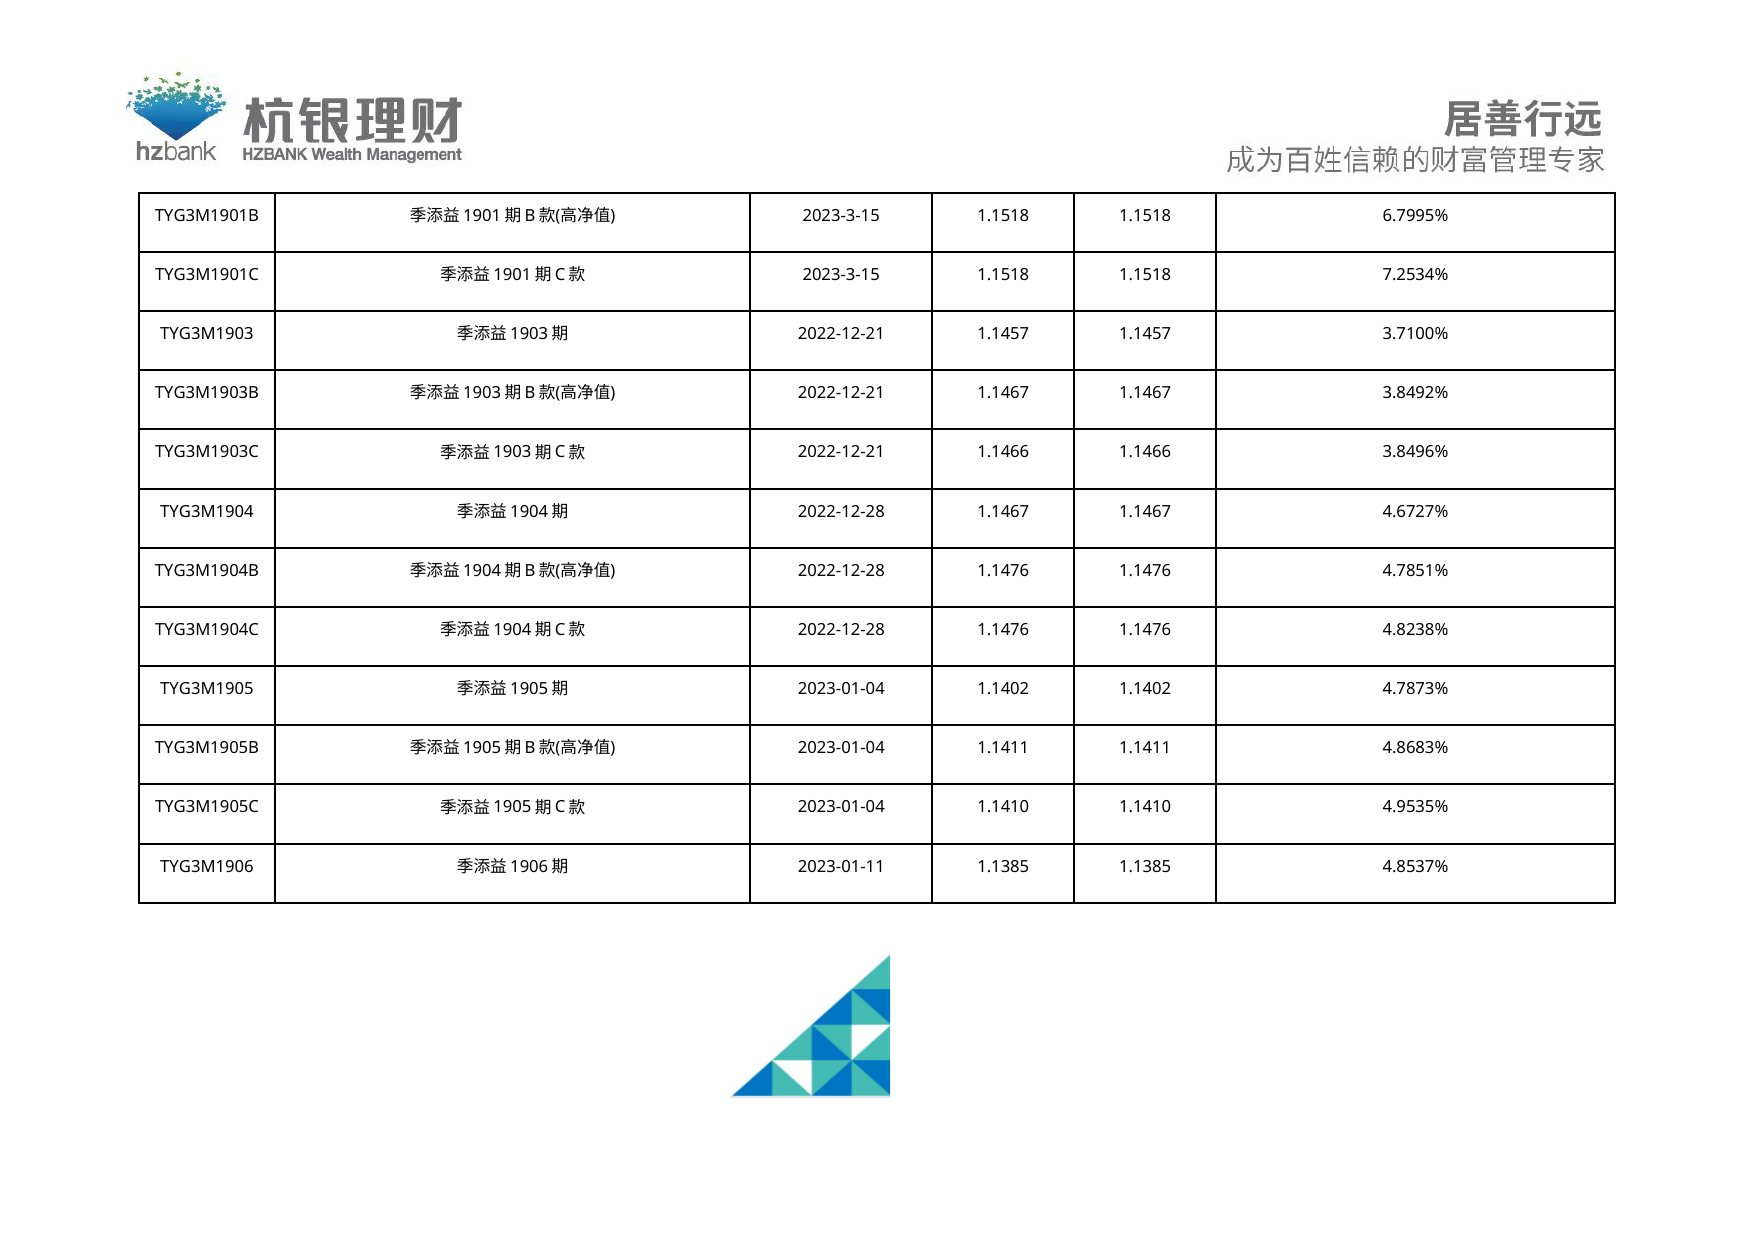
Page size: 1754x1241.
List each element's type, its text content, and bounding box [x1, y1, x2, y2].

table_cell TYG3M1905C [140, 785, 274, 842]
table_cell 1.1411 [933, 726, 1073, 783]
table_cell 季添益1904期C款 [276, 608, 749, 665]
table_cell 1.1467 [1075, 371, 1215, 428]
table_cell 季添益1905期C款 [276, 785, 749, 842]
table_cell 1.1466 [933, 430, 1073, 487]
table_cell TYG3M1904 [140, 490, 274, 547]
table_cell 4.7851% [1217, 549, 1614, 606]
table_cell 1.1402 [1075, 667, 1215, 724]
table_cell 季添益1903期C款 [276, 430, 749, 487]
table_cell 2022-12-28 [751, 490, 931, 547]
table_cell 2023-01-04 [751, 726, 931, 783]
table_cell 3.7100% [1217, 312, 1614, 369]
table_cell 1.1467 [933, 490, 1073, 547]
table_cell TYG3M1903C [140, 430, 274, 487]
table_cell 4.8537% [1217, 845, 1614, 902]
table_cell 1.1518 [933, 194, 1073, 251]
table_cell TYG3M1903B [140, 371, 274, 428]
table_cell 1.1518 [1075, 253, 1215, 310]
table_cell 1.1476 [1075, 549, 1215, 606]
table_cell 1.1518 [1075, 194, 1215, 251]
table_cell 2022-12-21 [751, 312, 931, 369]
table_cell 季添益1904期 [276, 490, 749, 547]
table_cell 1.1457 [933, 312, 1073, 369]
table_cell 1.1411 [1075, 726, 1215, 783]
table_cell 季添益1903期 [276, 312, 749, 369]
table_cell 3.8496% [1217, 430, 1614, 487]
table_cell TYG3M1904B [140, 549, 274, 606]
table_cell TYG3M1901C [140, 253, 274, 310]
table_cell 2023-01-04 [751, 785, 931, 842]
table_cell 季添益1904期B款(高净值) [276, 549, 749, 606]
table_cell 1.1476 [933, 608, 1073, 665]
table_cell 1.1467 [933, 371, 1073, 428]
table_cell 2022-12-21 [751, 430, 931, 487]
table_cell TYG3M1905B [140, 726, 274, 783]
table_cell 季添益1905期 [276, 667, 749, 724]
table_cell 3.8492% [1217, 371, 1614, 428]
table_cell 2022-12-21 [751, 371, 931, 428]
table_cell 1.1457 [1075, 312, 1215, 369]
table_cell 季添益1903期B款(高净值) [276, 371, 749, 428]
picture [4, 40, 548, 181]
table_cell 2022-12-28 [751, 549, 931, 606]
table_cell 4.6727% [1217, 490, 1614, 547]
picture [730, 943, 891, 1098]
table_cell TYG3M1906 [140, 845, 274, 902]
picture [1168, 77, 1726, 179]
table_cell 1.1466 [1075, 430, 1215, 487]
table_cell 1.1410 [933, 785, 1073, 842]
table_cell 2023-3-15 [751, 194, 931, 251]
table_cell TYG3M1904C [140, 608, 274, 665]
table_cell 7.2534% [1217, 253, 1614, 310]
table_cell 季添益1905期B款(高净值) [276, 726, 749, 783]
table_cell 季添益1901期B款(高净值) [276, 194, 749, 251]
table_cell 1.1385 [933, 845, 1073, 902]
table_cell 1.1476 [1075, 608, 1215, 665]
table_cell TYG3M1905 [140, 667, 274, 724]
table_cell 4.8683% [1217, 726, 1614, 783]
table_cell TYG3M1903 [140, 312, 274, 369]
table_cell 1.1385 [1075, 845, 1215, 902]
table_cell 2023-3-15 [751, 253, 931, 310]
table_cell 1.1476 [933, 549, 1073, 606]
table_cell 2023-01-11 [751, 845, 931, 902]
table_cell 1.1410 [1075, 785, 1215, 842]
table_cell 6.7995% [1217, 194, 1614, 251]
table_cell 1.1467 [1075, 490, 1215, 547]
table_cell 1.1402 [933, 667, 1073, 724]
table_cell 4.8238% [1217, 608, 1614, 665]
table_cell 2022-12-28 [751, 608, 931, 665]
table_cell 4.7873% [1217, 667, 1614, 724]
table_cell 2023-01-04 [751, 667, 931, 724]
table_cell 季添益1906期 [276, 845, 749, 902]
table_cell 1.1518 [933, 253, 1073, 310]
table_cell TYG3M1901B [140, 194, 274, 251]
table_cell 季添益1901期C款 [276, 253, 749, 310]
table_cell 4.9535% [1217, 785, 1614, 842]
